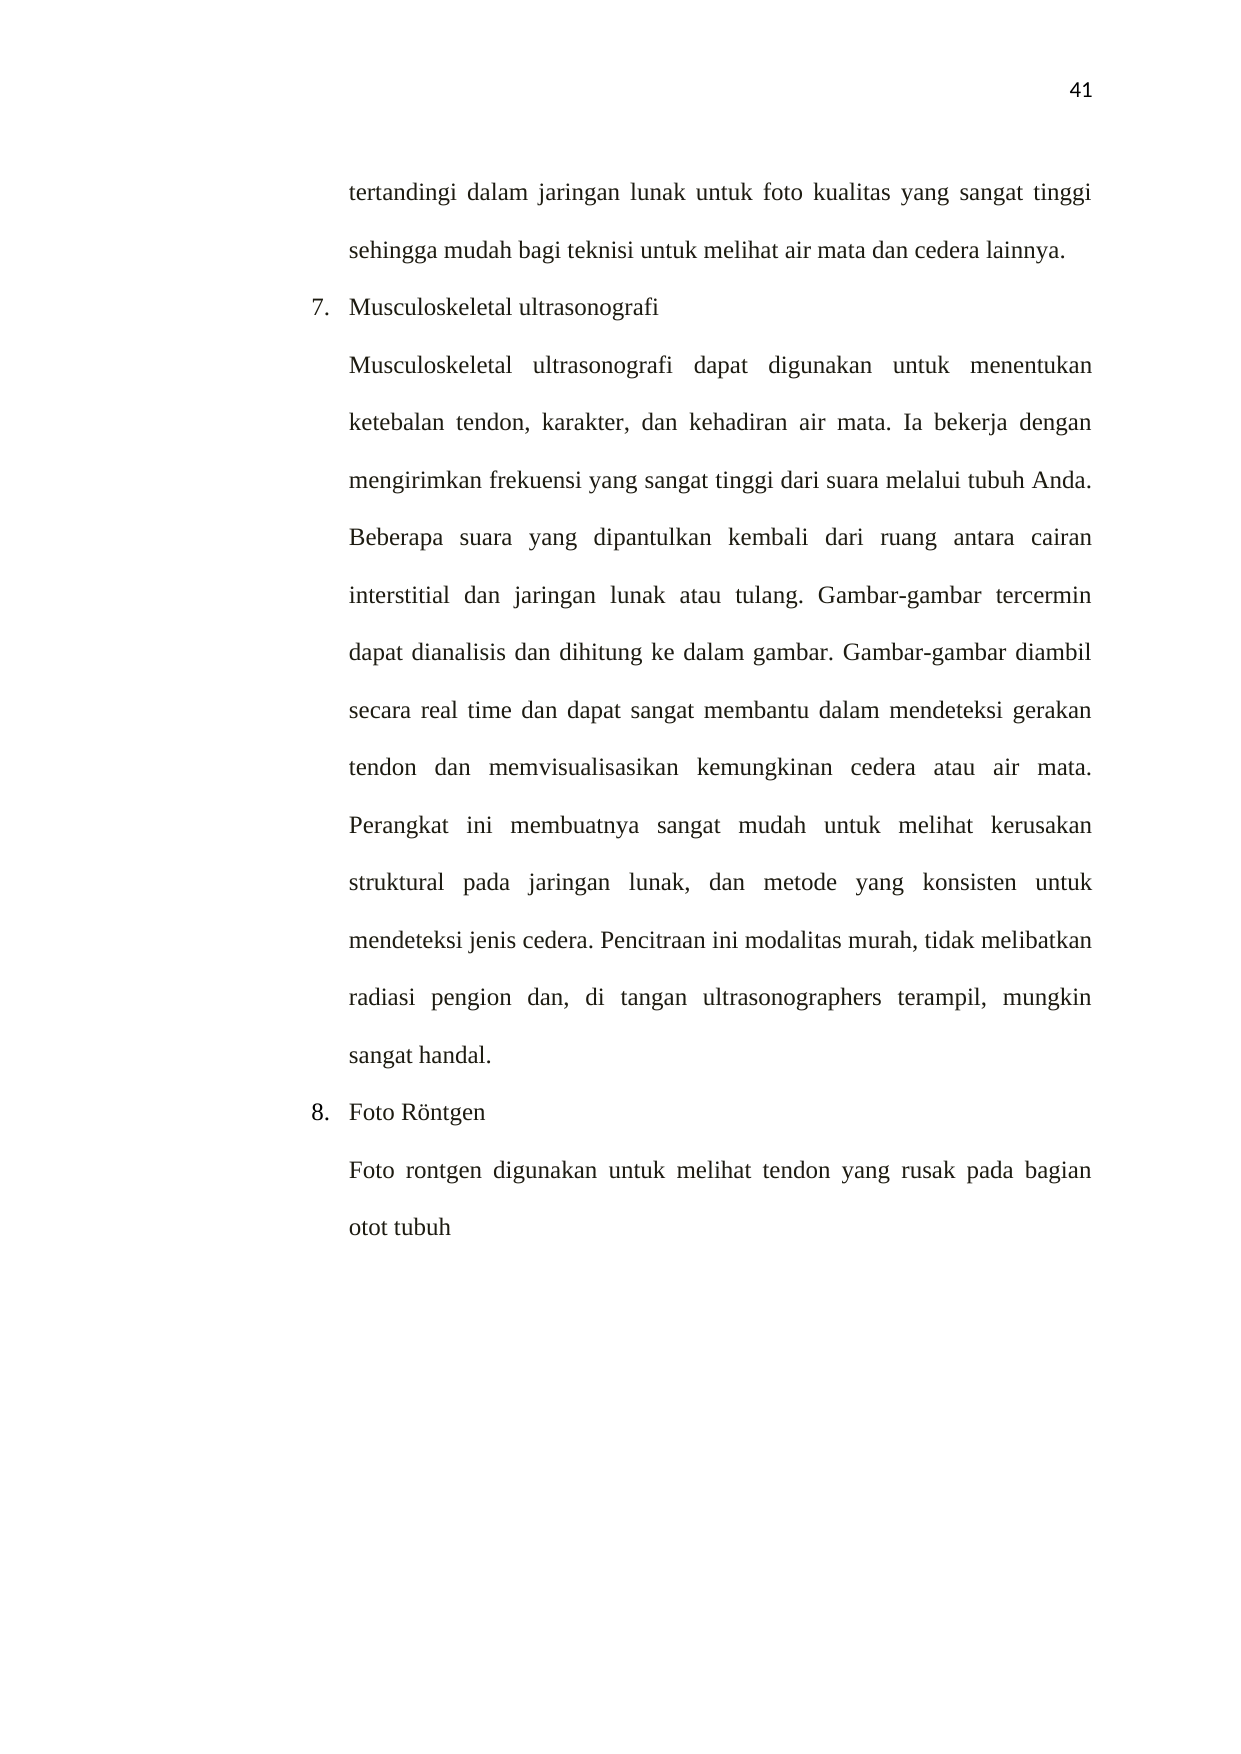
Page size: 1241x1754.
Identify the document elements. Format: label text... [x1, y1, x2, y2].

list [349, 177, 1092, 263]
list Musculoskeletal ultrasonografi dapat digunakan untuk menentukan ketebalan tendon, karakter, dan kehadiran air mata. Ia bekerja dengan mengirimkan frekuensi yang sangat tinggi dari suara melalui tubuh Anda. Beberapa suara yang dipantulkan kembali dari ruang antara cairan interstitial dan jaringan lunak atau tulang. Gambar-gambar tercermin dapat dianalisis dan dihitung ke dalam gambar. Gambar-gambar diambil secara real time dan dapat sangat membantu dalam mendeteksi gerakan tendon dan memvisualisasikan kemungkinan cedera atau air mata. Perangkat ini membuatnya sangat mudah untuk melihat kerusakan struktural pada jaringan lunak, dan metode yang konsisten untuk mendeteksi jenis cedera. Pencitraan ini modalitas murah, tidak melibatkan radiasi pengion dan, di tangan ultrasonographers terampil, mungkin sangat handal. [349, 350, 1092, 1068]
list Foto Röntgen [311, 1097, 1092, 1126]
list Musculoskeletal ultrasonografi [311, 292, 1092, 321]
list Foto rontgen digunakan untuk melihat tendon yang rusak pada bagian otot tubuh [349, 1155, 1092, 1241]
